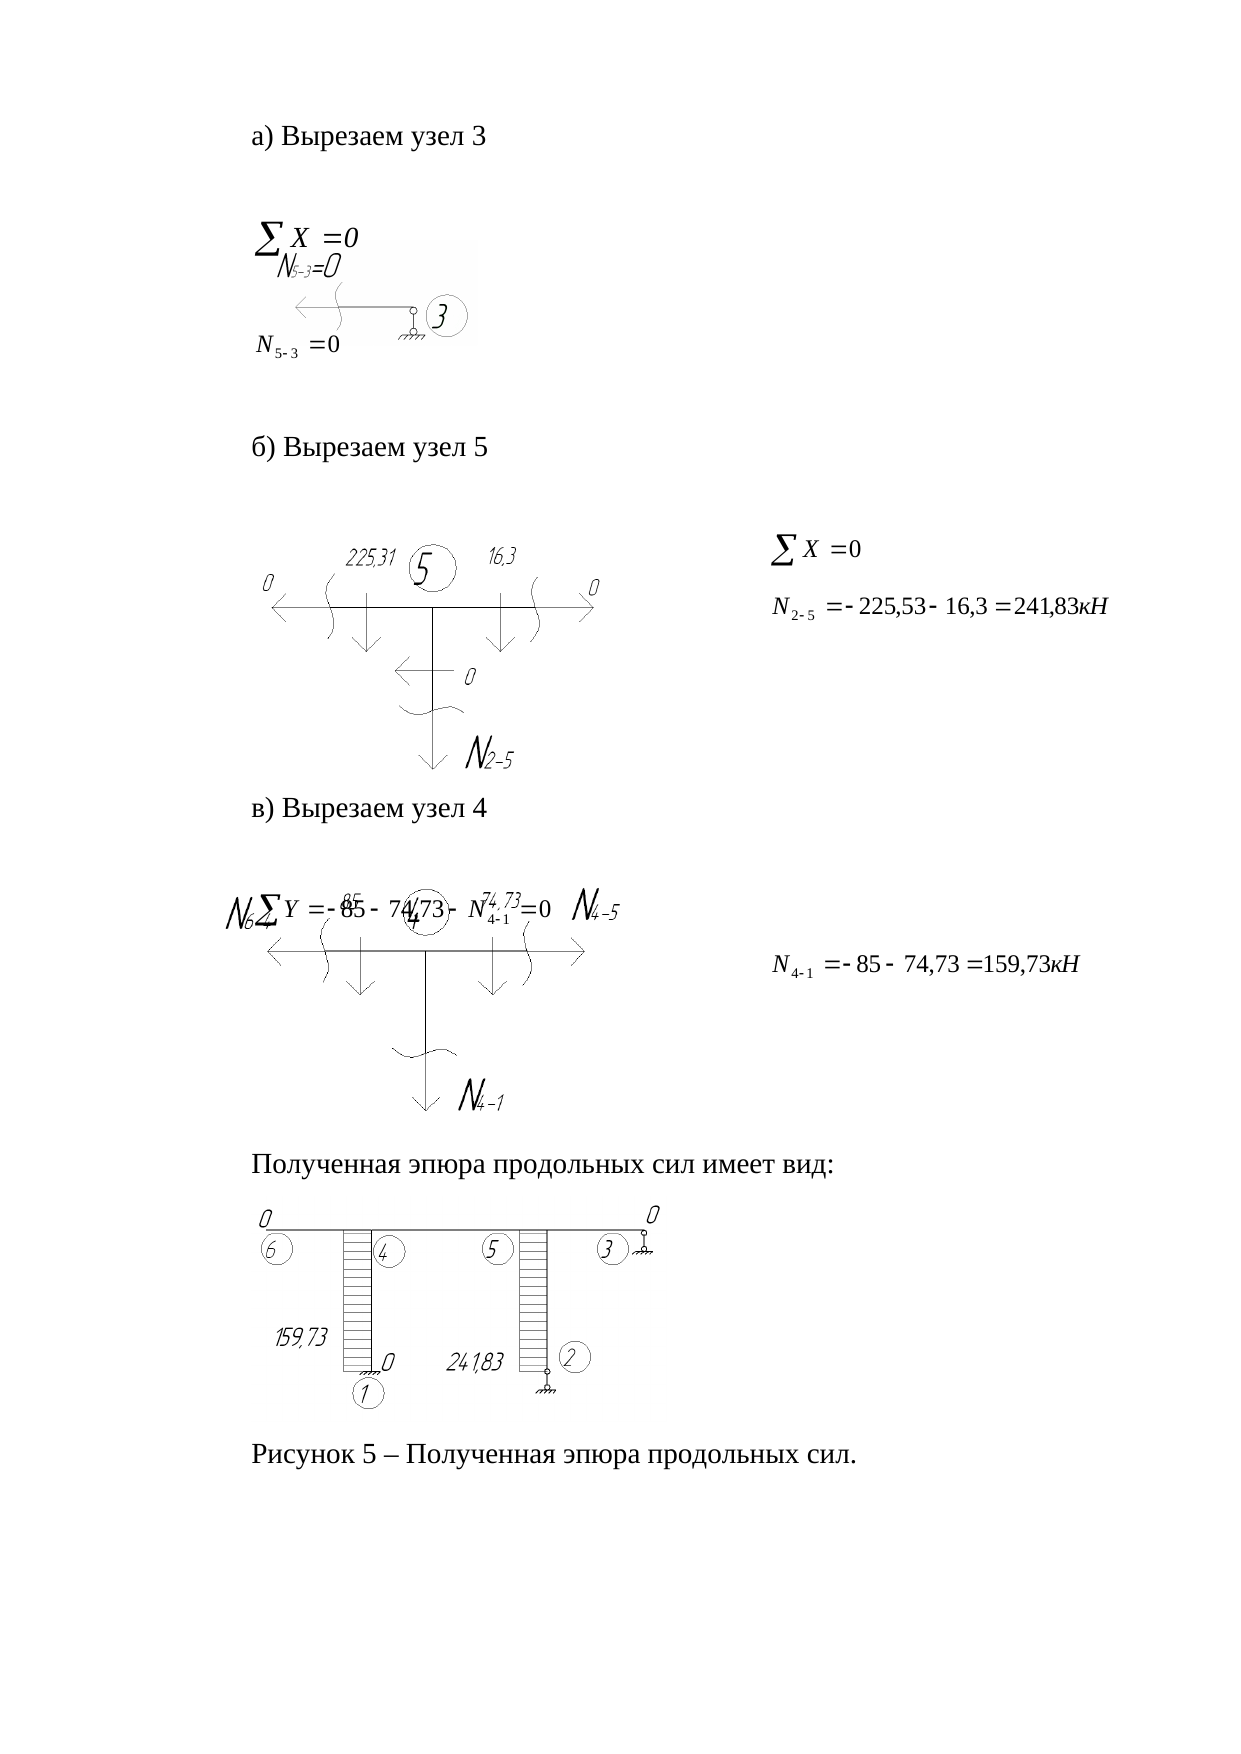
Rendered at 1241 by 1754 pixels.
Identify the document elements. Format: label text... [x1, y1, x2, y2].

picture [347, 240, 354, 246]
picture [270, 240, 478, 346]
text Полученная эпюра продольных сил имеет вид: [177, 1146, 1152, 1179]
text в) Вырезаем узел 4 [177, 790, 1152, 823]
picture [252, 529, 628, 786]
text Рисунок 5 – Полученная эпюра продольных сил. [177, 1436, 1152, 1469]
text б) Вырезаем узел 5 [177, 429, 1152, 463]
text а) Вырезаем узел 3 [177, 118, 1152, 152]
picture [214, 870, 628, 1128]
picture [251, 1196, 667, 1422]
